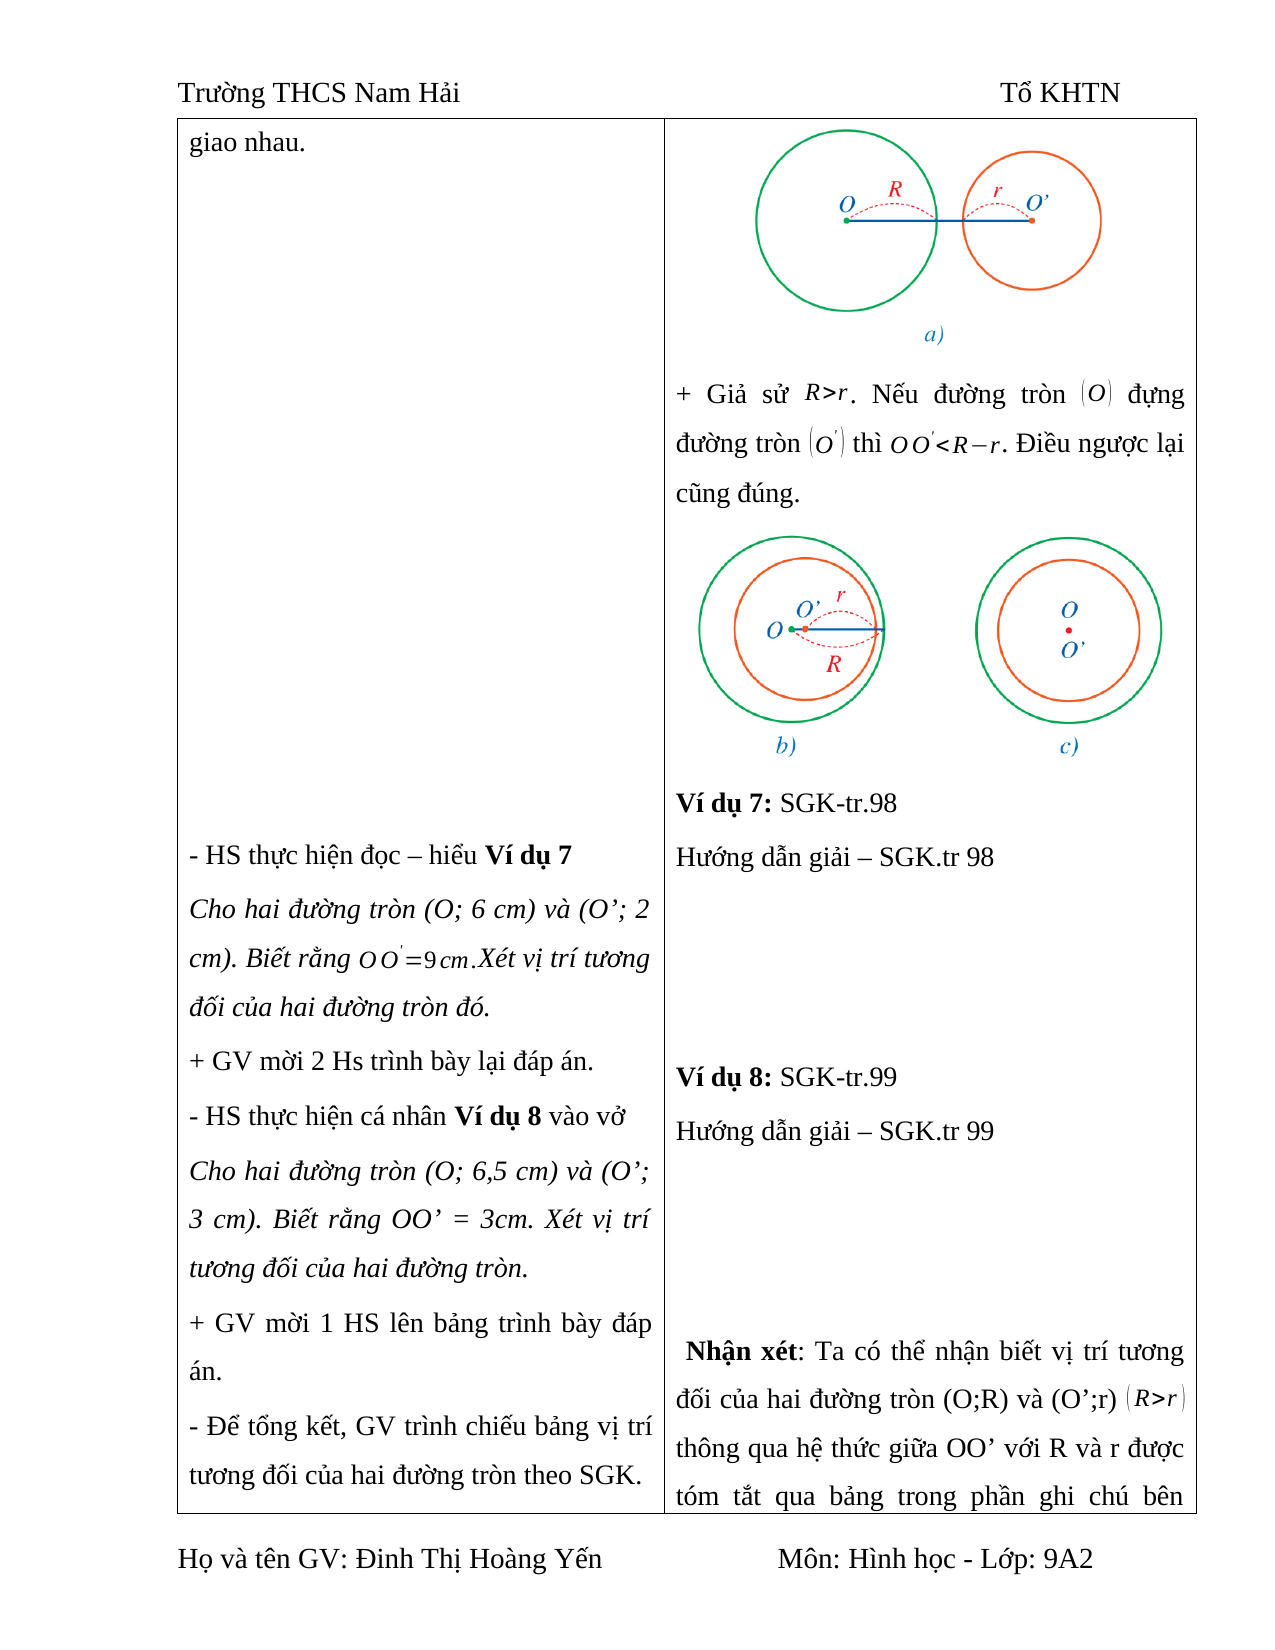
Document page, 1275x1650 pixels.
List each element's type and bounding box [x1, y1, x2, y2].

picture [752, 125, 1109, 355]
picture [692, 530, 1168, 764]
table_cell [665, 119, 1196, 1512]
table_cell [178, 119, 664, 1512]
